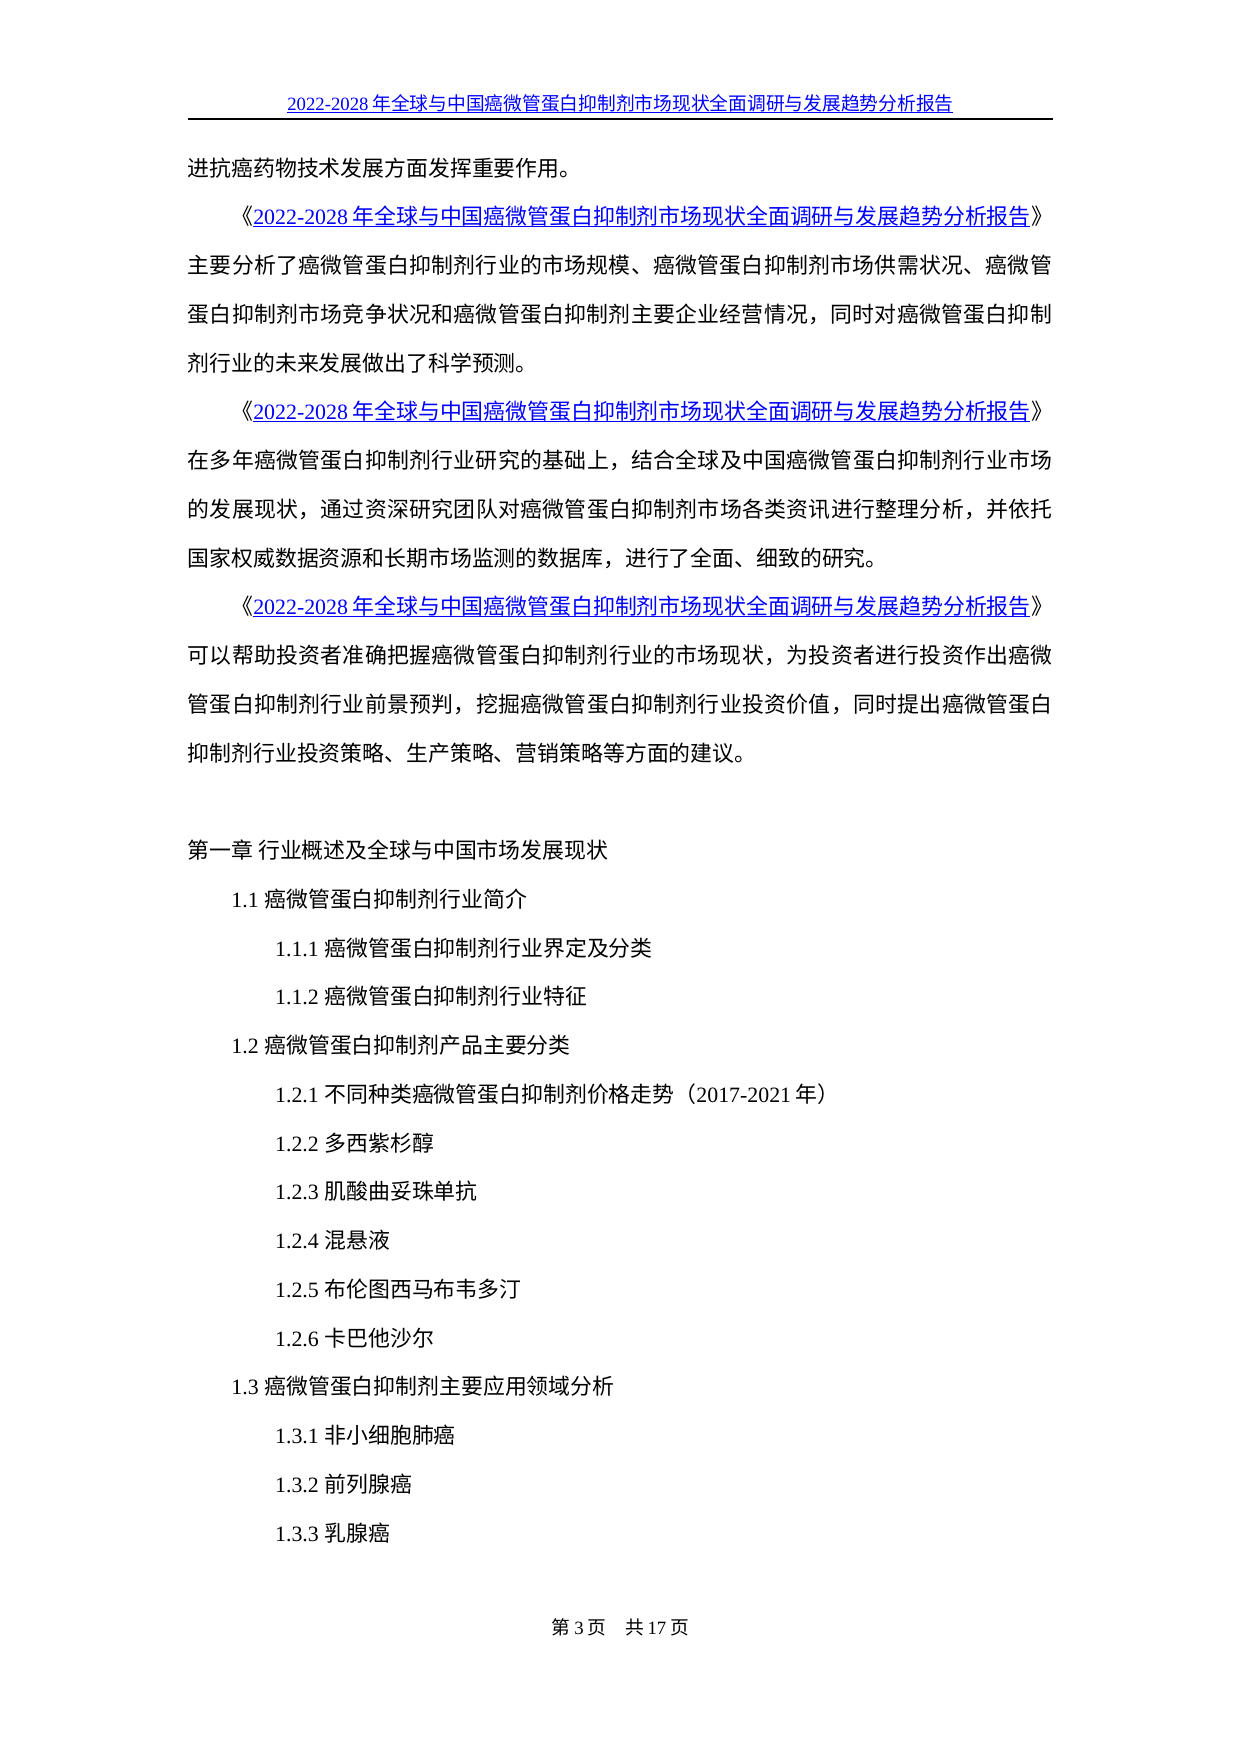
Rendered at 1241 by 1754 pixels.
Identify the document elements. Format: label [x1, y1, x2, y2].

text [187, 150, 1053, 1548]
